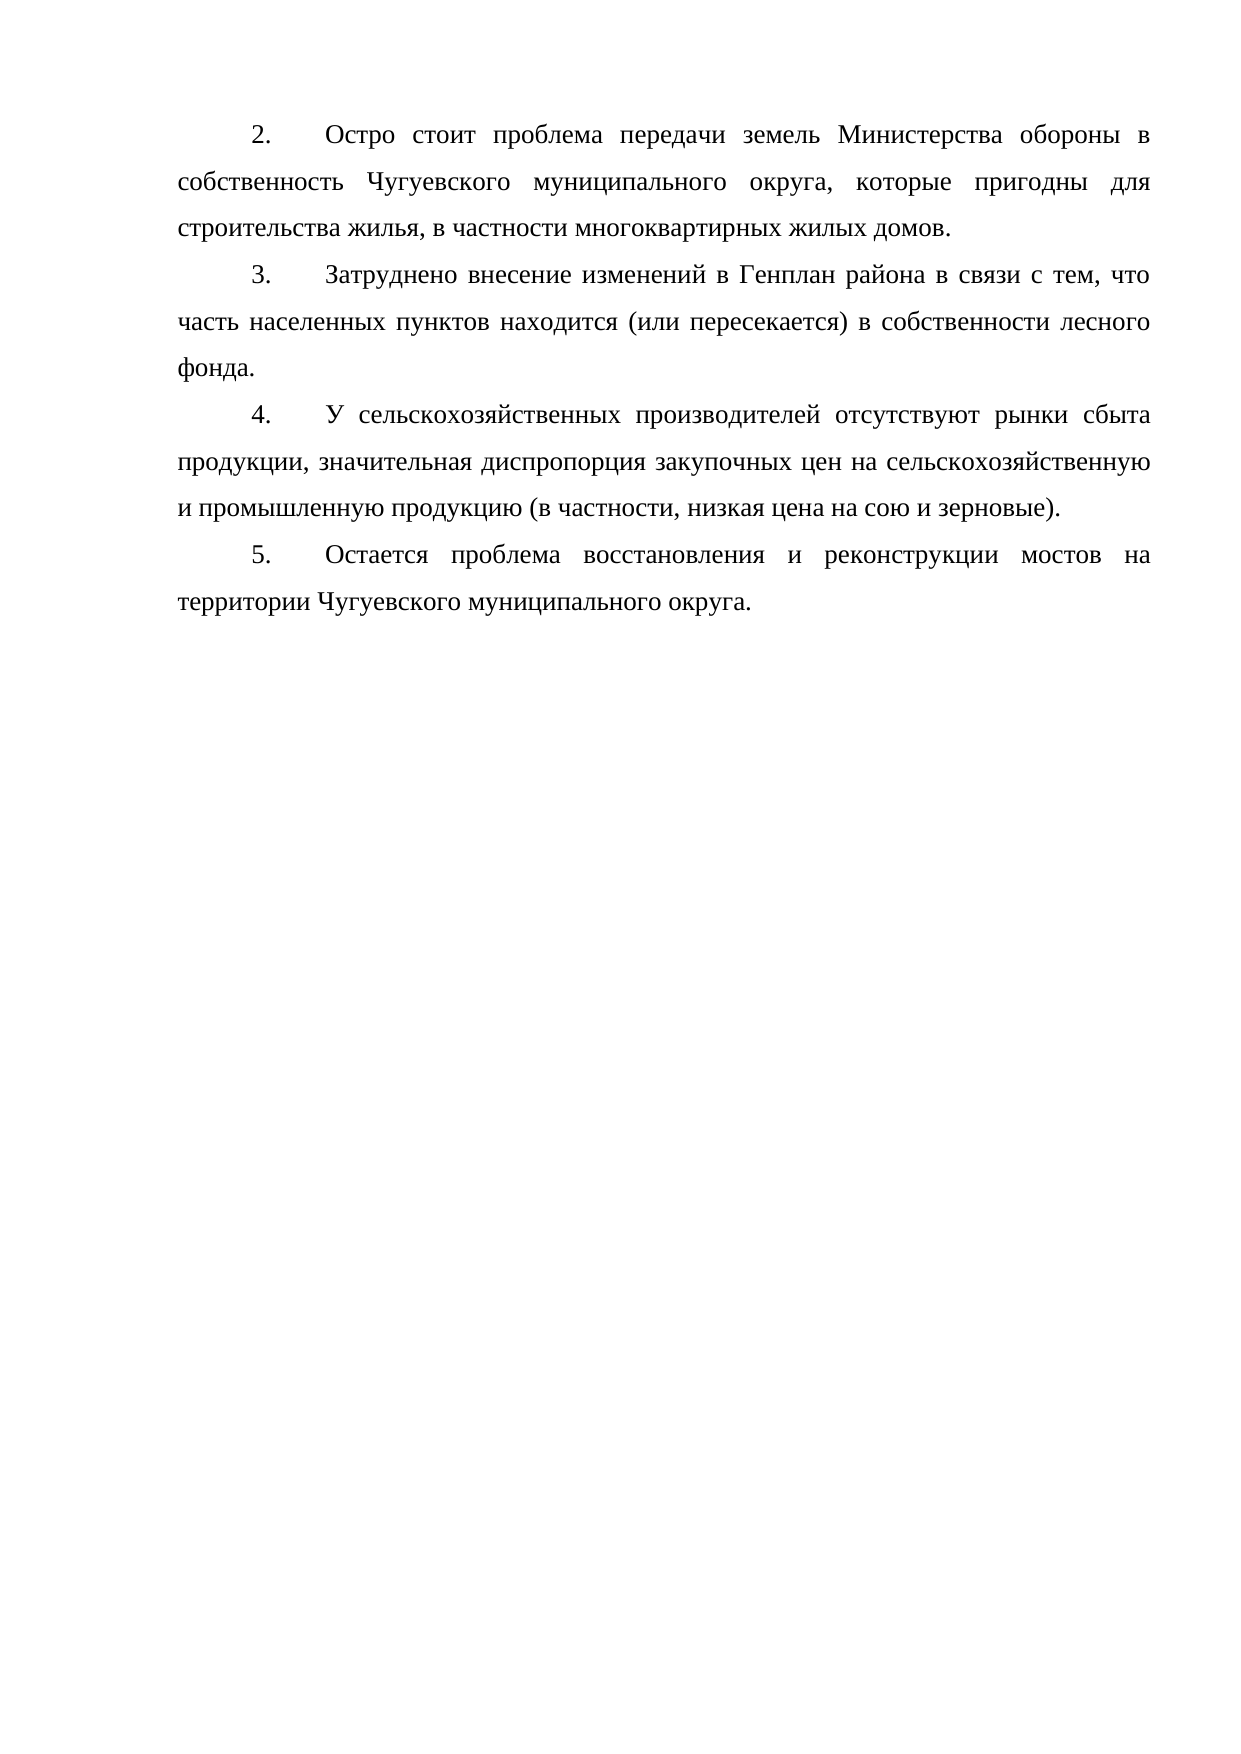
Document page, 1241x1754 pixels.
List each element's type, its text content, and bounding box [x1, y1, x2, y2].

text 4. У сельскохозяйственных производителей отсутствуют рынки сбыта продукции, значительная диспропорция закупочных цен на сельскохозяйственную и промышленную продукцию (в частности, низкая цена на сою и зерновые). [177, 398, 1152, 523]
text 2. Остро стоит проблема передачи земель Министерства обороны в собственность Чугуевского муниципального округа, которые пригодны для строительства жилья, в частности многоквартирных жилых домов. [177, 118, 1152, 243]
text 3. Затруднено внесение изменений в Генплан района в связи с тем, что часть населенных пунктов находится (или пересекается) в собственности лесного фонда. [177, 258, 1152, 383]
text 5. Остается проблема восстановления и реконструкции мостов на территории Чугуевского муниципального округа. [177, 538, 1152, 616]
